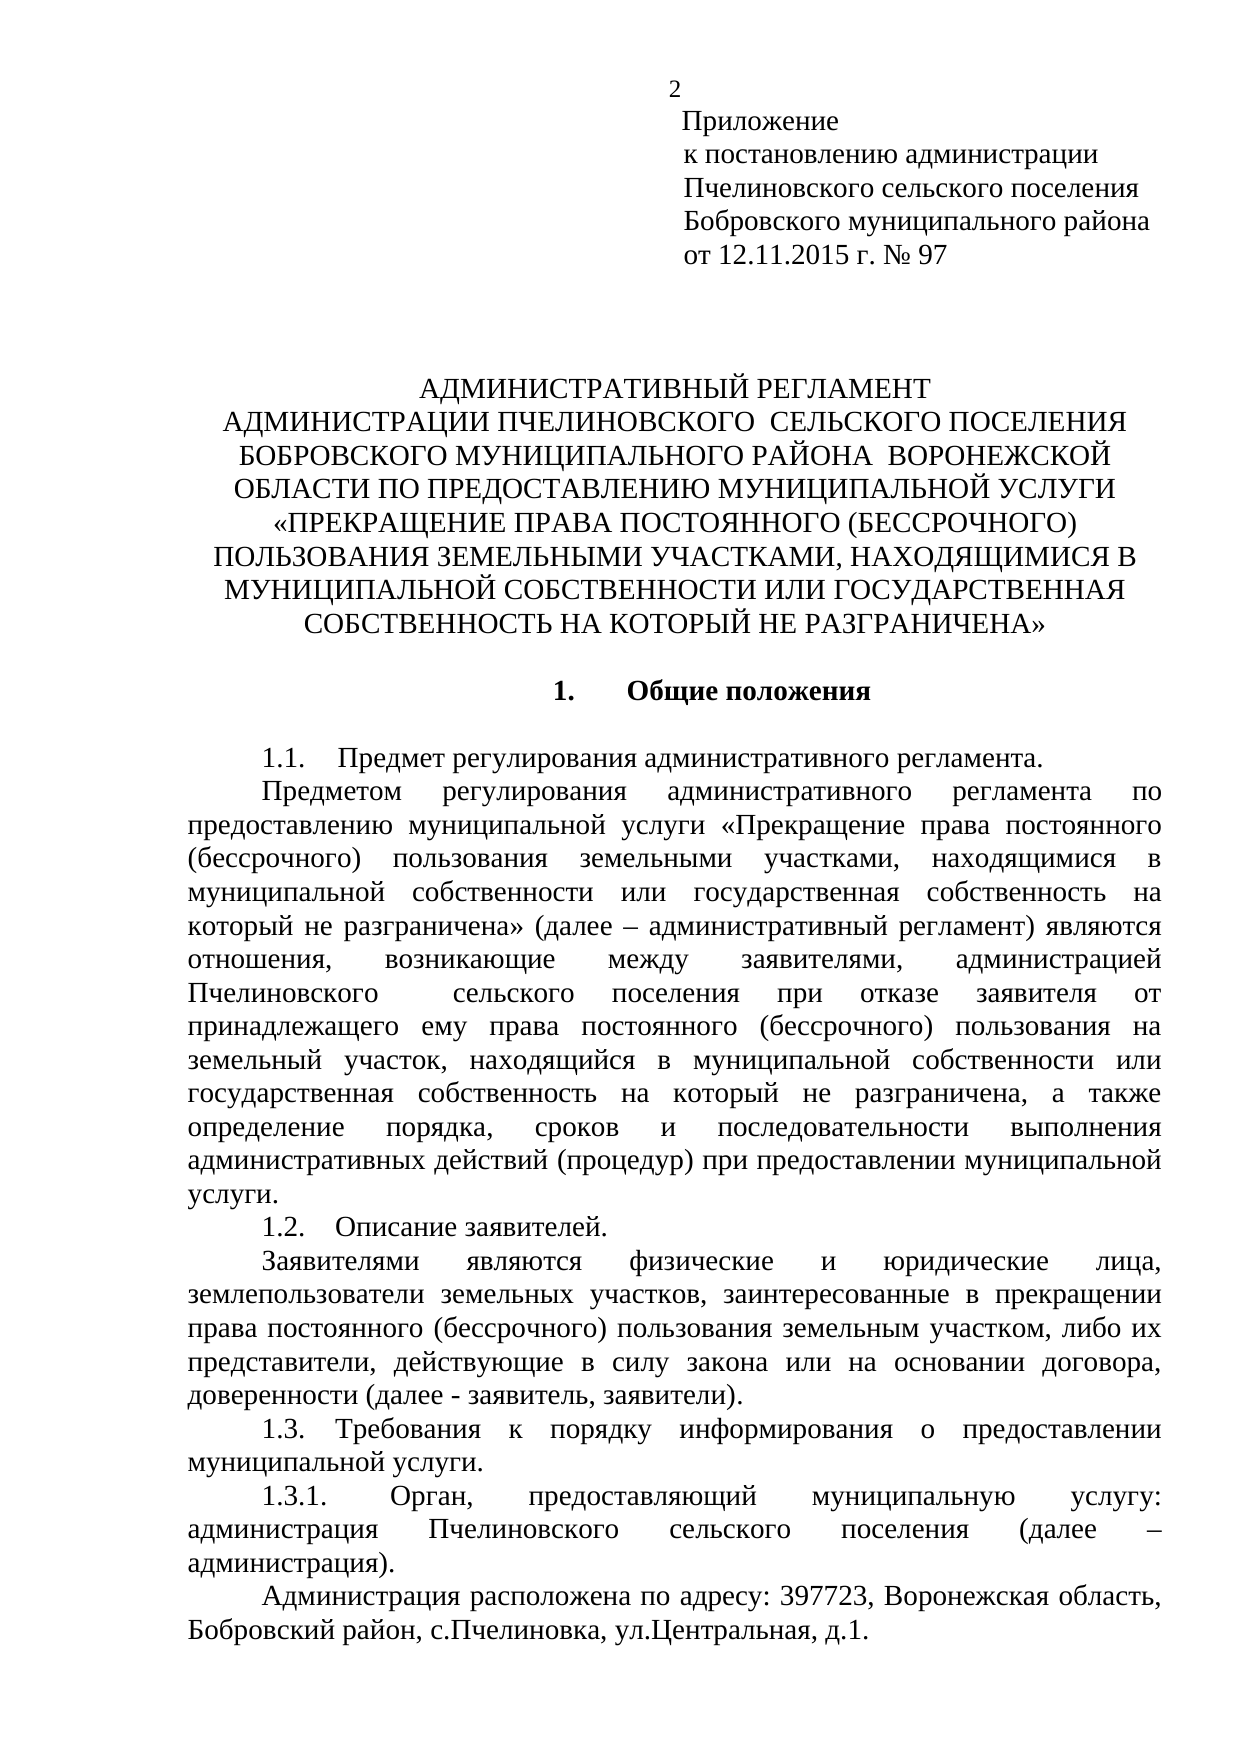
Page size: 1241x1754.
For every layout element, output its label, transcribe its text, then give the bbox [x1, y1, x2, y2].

list Предмет регулирования административного регламента. [187, 740, 1162, 773]
text АДМИНИСТРАЦИИ ПЧЕЛИНОВСКОГО СЕЛЬСКОГО ПОСЕЛЕНИЯ БОБРОВСКОГО МУНИЦИПАЛЬНОГО РАЙОНА ВОРОНЕЖСКОЙ ОБЛАСТИ ПО ПРЕДОСТАВЛЕНИЮ МУНИЦИПАЛЬНОЙ УСЛУГИ [187, 404, 1162, 505]
list Общие положения [187, 673, 1162, 706]
text Предметом регулирования административного регламента по предоставлению муниципальной услуги «Прекращение права постоянного (бессрочного) пользования земельными участками, находящимися в муниципальной собственности или государственная собственность на который не разграничена» (далее – административный регламент) являются отношения, возникающие между заявителями, администрацией Пчелиновского сельского поселения при отказе заявителя от принадлежащего ему права постоянного (бессрочного) пользования на земельный участок, находящийся в муниципальной собственности или государственная собственность на который не разграничена, а также определение порядка, сроков и последовательности выполнения административных действий (процедур) при предоставлении муниципальной услуги. [187, 773, 1162, 1209]
text от 12.11.2015 г. № 97 [187, 237, 1162, 270]
text Администрация расположена по адресу: 397723, Воронежская область, Бобровский район, с.Пчелиновка, ул.Центральная, д.1. [187, 1578, 1162, 1646]
text АДМИНИСТРАТИВНЫЙ РЕГЛАМЕНТ [187, 371, 1162, 404]
text «ПРЕКРАЩЕНИЕ ПРАВА ПОСТОЯННОГО (БЕССРОЧНОГО) ПОЛЬЗОВАНИЯ ЗЕМЕЛЬНЫМИ УЧАСТКАМИ, НАХОДЯЩИМИСЯ В МУНИЦИПАЛЬНОЙ СОБСТВЕННОСТИ ИЛИ ГОСУДАРСТВЕННАЯ СОБСТВЕННОСТЬ НА КОТОРЫЙ НЕ РАЗГРАНИЧЕНА» [187, 505, 1162, 639]
text к постановлению администрации [187, 136, 1162, 170]
text Заявителями являются физические и юридические лица, землепользователи земельных участков, заинтересованные в прекращении права постоянного (бессрочного) пользования земельным участком, либо их представители, действующие в силу закона или на основании договора, доверенности (далее - заявитель, заявители). [187, 1243, 1162, 1411]
list Описание заявителей. [187, 1209, 1162, 1243]
list Требования к порядку информирования о предоставлении муниципальной услуги. [187, 1411, 1162, 1478]
text Приложение [187, 103, 1162, 136]
text Бобровского муниципального района [187, 203, 1162, 237]
list Орган, предоставляющий муниципальную услугу: администрация Пчелиновского сельского поселения (далее – администрация). [187, 1478, 1162, 1578]
text Пчелиновского сельского поселения [187, 170, 1162, 203]
